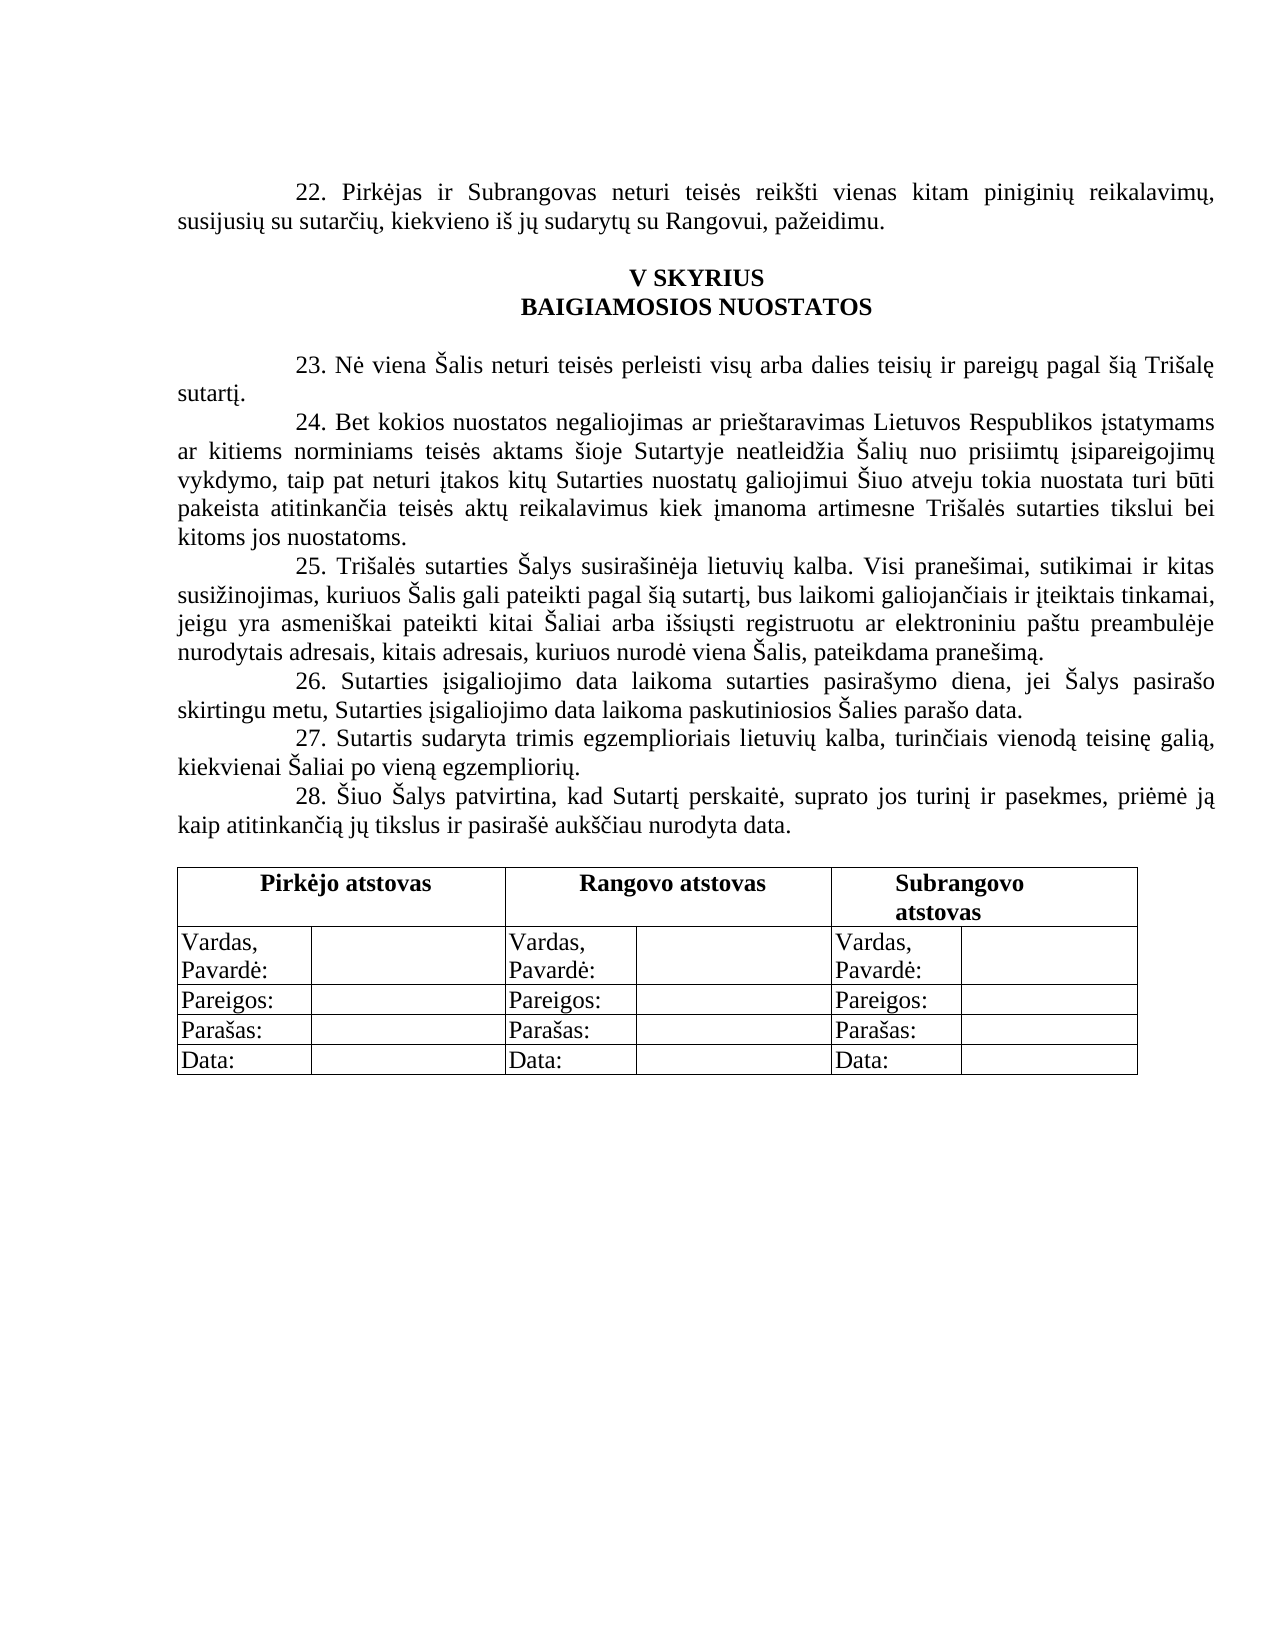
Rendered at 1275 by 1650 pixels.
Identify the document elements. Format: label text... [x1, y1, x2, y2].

table_header Pirkėjo atstovas [178, 868, 505, 926]
text 27. Sutartis sudaryta trimis egzemplioriais lietuvių kalba, turinčiais vienodą teisinę galią, kiekvienai Šaliai po vieną egzempliorių. [177, 723, 1216, 781]
text BAIGIAMOSIOS NUOSTATOS [177, 292, 1216, 321]
text 26. Sutarties įsigaliojimo data laikoma sutarties pasirašymo diena, jei Šalys pasirašo skirtingu metu, Sutarties įsigaliojimo data laikoma paskutiniosios Šalies parašo data. [177, 666, 1216, 723]
table_cell Vardas, Pavardė: [832, 927, 961, 984]
text 23. Nė viena Šalis neturi teisės perleisti visų arba dalies teisių ir pareigų pagal šią Trišalę sutartį. [177, 350, 1216, 407]
table_cell [637, 1045, 831, 1074]
table_cell [637, 927, 831, 984]
text 28. Šiuo Šalys patvirtina, kad Sutartį perskaitė, suprato jos turinį ir pasekmes, priėmė ją kaip atitinkančią jų tikslus ir pasirašė aukščiau nurodyta data. [177, 781, 1216, 838]
table_cell Parašas: [832, 1015, 961, 1044]
table_header Subrangovo atstovas [832, 868, 1137, 926]
table_cell Vardas, Pavardė: [506, 927, 636, 984]
text 22. Pirkėjas ir Subrangovas neturi teisės reikšti vienas kitam piniginių reikalavimų, susijusių su sutarčių, kiekvieno iš jų sudarytų su Rangovui, pažeidimu. [177, 177, 1216, 235]
table_cell Pareigos: [178, 985, 311, 1014]
table_cell [962, 1045, 1137, 1074]
table_cell [637, 1015, 831, 1044]
table_cell Vardas, Pavardė: [178, 927, 311, 984]
table_cell Pareigos: [832, 985, 961, 1014]
table_cell [637, 985, 831, 1014]
table_cell Pareigos: [506, 985, 636, 1014]
table_cell [312, 1015, 505, 1044]
table_cell Data: [832, 1045, 961, 1074]
table_cell [962, 1015, 1137, 1044]
text 25. Trišalės sutarties Šalys susirašinėja lietuvių kalba. Visi pranešimai, sutikimai ir kitas susižinojimas, kuriuos Šalis gali pateikti pagal šią sutartį, bus laikomi galiojančiais ir įteiktais tinkamai, jeigu yra asmeniškai pateikti kitai Šaliai arba išsiųsti registruotu ar elektroniniu paštu preambulėje nurodytais adresais, kitais adresais, kuriuos nurodė viena Šalis, pateikdama pranešimą. [177, 551, 1216, 666]
table_cell [962, 927, 1137, 984]
table_cell Parašas: [178, 1015, 311, 1044]
table_cell [962, 985, 1137, 1014]
table_cell Data: [178, 1045, 311, 1074]
table_cell [312, 985, 505, 1014]
table_cell [312, 927, 505, 984]
text 24. Bet kokios nuostatos negaliojimas ar prieštaravimas Lietuvos Respublikos įstatymams ar kitiems norminiams teisės aktams šioje Sutartyje neatleidžia Šalių nuo prisiimtų įsipareigojimų vykdymo, taip pat neturi įtakos kitų Sutarties nuostatų galiojimui Šiuo atveju tokia nuostata turi būti pakeista atitinkančia teisės aktų reikalavimus kiek įmanoma artimesne Trišalės sutarties tikslui bei kitoms jos nuostatoms. [177, 407, 1216, 551]
table_cell [312, 1045, 505, 1074]
table_cell Data: [506, 1045, 636, 1074]
text V SKYRIUS [177, 263, 1216, 292]
table_cell Parašas: [506, 1015, 636, 1044]
table_header Rangovo atstovas [506, 868, 831, 926]
